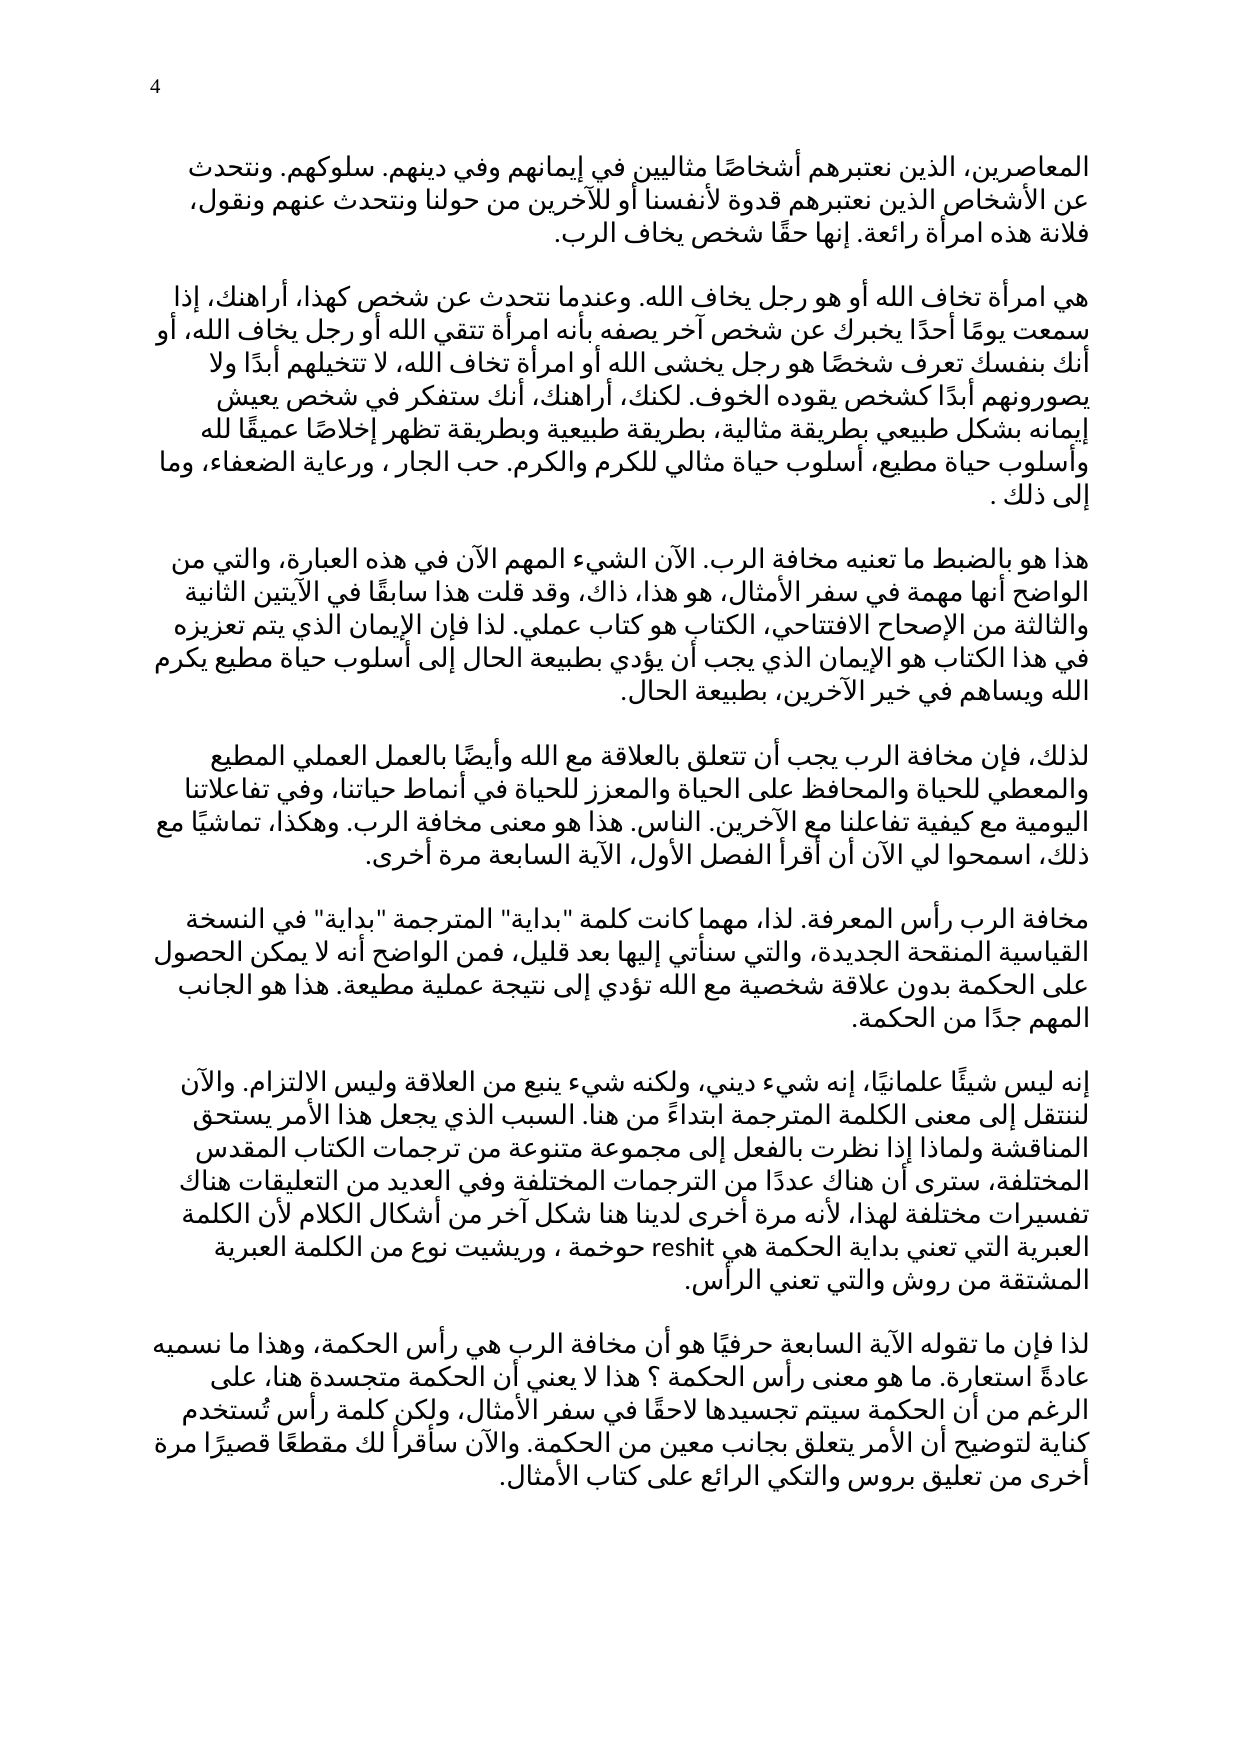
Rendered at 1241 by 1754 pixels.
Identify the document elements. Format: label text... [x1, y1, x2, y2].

text مخافة الرب رأس المعرفة. لذا، مهما كانت كلمة "بداية" المترجمة "بداية" في النسخة القياسية المنقحة الجديدة، والتي سنأتي إليها بعد قليل، فمن الواضح أنه لا يمكن الحصول على الحكمة بدون علاقة شخصية مع الله تؤدي إلى نتيجة عملية مطيعة. هذا هو الجانب المهم جدًا من الحكمة. [150, 902, 1090, 1034]
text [150, 150, 1090, 249]
text إنه ليس شيئًا علمانيًا، إنه شيء ديني، ولكنه شيء ينبع من العلاقة وليس الالتزام. والآن لننتقل إلى معنى الكلمة المترجمة ابتداءً من هنا. السبب الذي يجعل هذا الأمر يستحق المناقشة ولماذا إذا نظرت بالفعل إلى مجموعة متنوعة من ترجمات الكتاب المقدس المختلفة، سترى أن هناك عددًا من الترجمات المختلفة وفي العديد من التعليقات هناك تفسيرات مختلفة لهذا، لأنه مرة أخرى لدينا هنا شكل آخر من أشكال الكلام لأن الكلمة العبرية التي تعني بداية الحكمة هي reshit حوخمة ، وريشيت نوع من الكلمة العبرية المشتقة من روش والتي تعني الرأس. [150, 1065, 1090, 1296]
text لذلك، فإن مخافة الرب يجب أن تتعلق بالعلاقة مع الله وأيضًا بالعمل العملي المطيع والمعطي للحياة والمحافظ على الحياة والمعزز للحياة في أنماط حياتنا، وفي تفاعلاتنا اليومية مع كيفية تفاعلنا مع الآخرين. الناس. هذا هو معنى مخافة الرب. وهكذا، تماشيًا مع ذلك، اسمحوا لي الآن أن أقرأ الفصل الأول، الآية السابعة مرة أخرى. [150, 739, 1090, 871]
text هي امرأة تخاف الله أو هو رجل يخاف الله. وعندما نتحدث عن شخص كهذا، أراهنك، إذا سمعت يومًا أحدًا يخبرك عن شخص آخر يصفه بأنه امرأة تتقي الله أو رجل يخاف الله، أو أنك بنفسك تعرف شخصًا هو رجل يخشى الله أو امرأة تخاف الله، لا تتخيلهم أبدًا ولا يصورونهم أبدًا كشخص يقوده الخوف. لكنك، أراهنك، أنك ستفكر في شخص يعيش إيمانه بشكل طبيعي بطريقة مثالية، بطريقة طبيعية وبطريقة تظهر إخلاصًا عميقًا لله وأسلوب حياة مطيع، أسلوب حياة مثالي للكرم والكرم. حب الجار ، ورعاية الضعفاء، وما إلى ذلك . [150, 280, 1090, 511]
text لذا فإن ما تقوله الآية السابعة حرفيًا هو أن مخافة الرب هي رأس الحكمة، وهذا ما نسميه عادةً استعارة. ما هو معنى رأس الحكمة ؟ هذا لا يعني أن الحكمة متجسدة هنا، على الرغم من أن الحكمة سيتم تجسيدها لاحقًا في سفر الأمثال، ولكن كلمة رأس تُستخدم كناية لتوضيح أن الأمر يتعلق بجانب معين من الحكمة. والآن سأقرأ لك مقطعًا قصيرًا مرة أخرى من تعليق بروس والتكي الرائع على كتاب الأمثال. [150, 1327, 1090, 1493]
text هذا هو بالضبط ما تعنيه مخافة الرب. الآن الشيء المهم الآن في هذه العبارة، والتي من الواضح أنها مهمة في سفر الأمثال، هو هذا، ذاك، وقد قلت هذا سابقًا في الآيتين الثانية والثالثة من الإصحاح الافتتاحي، الكتاب هو كتاب عملي. لذا فإن الإيمان الذي يتم تعزيزه في هذا الكتاب هو الإيمان الذي يجب أن يؤدي بطبيعة الحال إلى أسلوب حياة مطيع يكرم الله ويساهم في خير الآخرين، بطبيعة الحال. [150, 542, 1090, 708]
